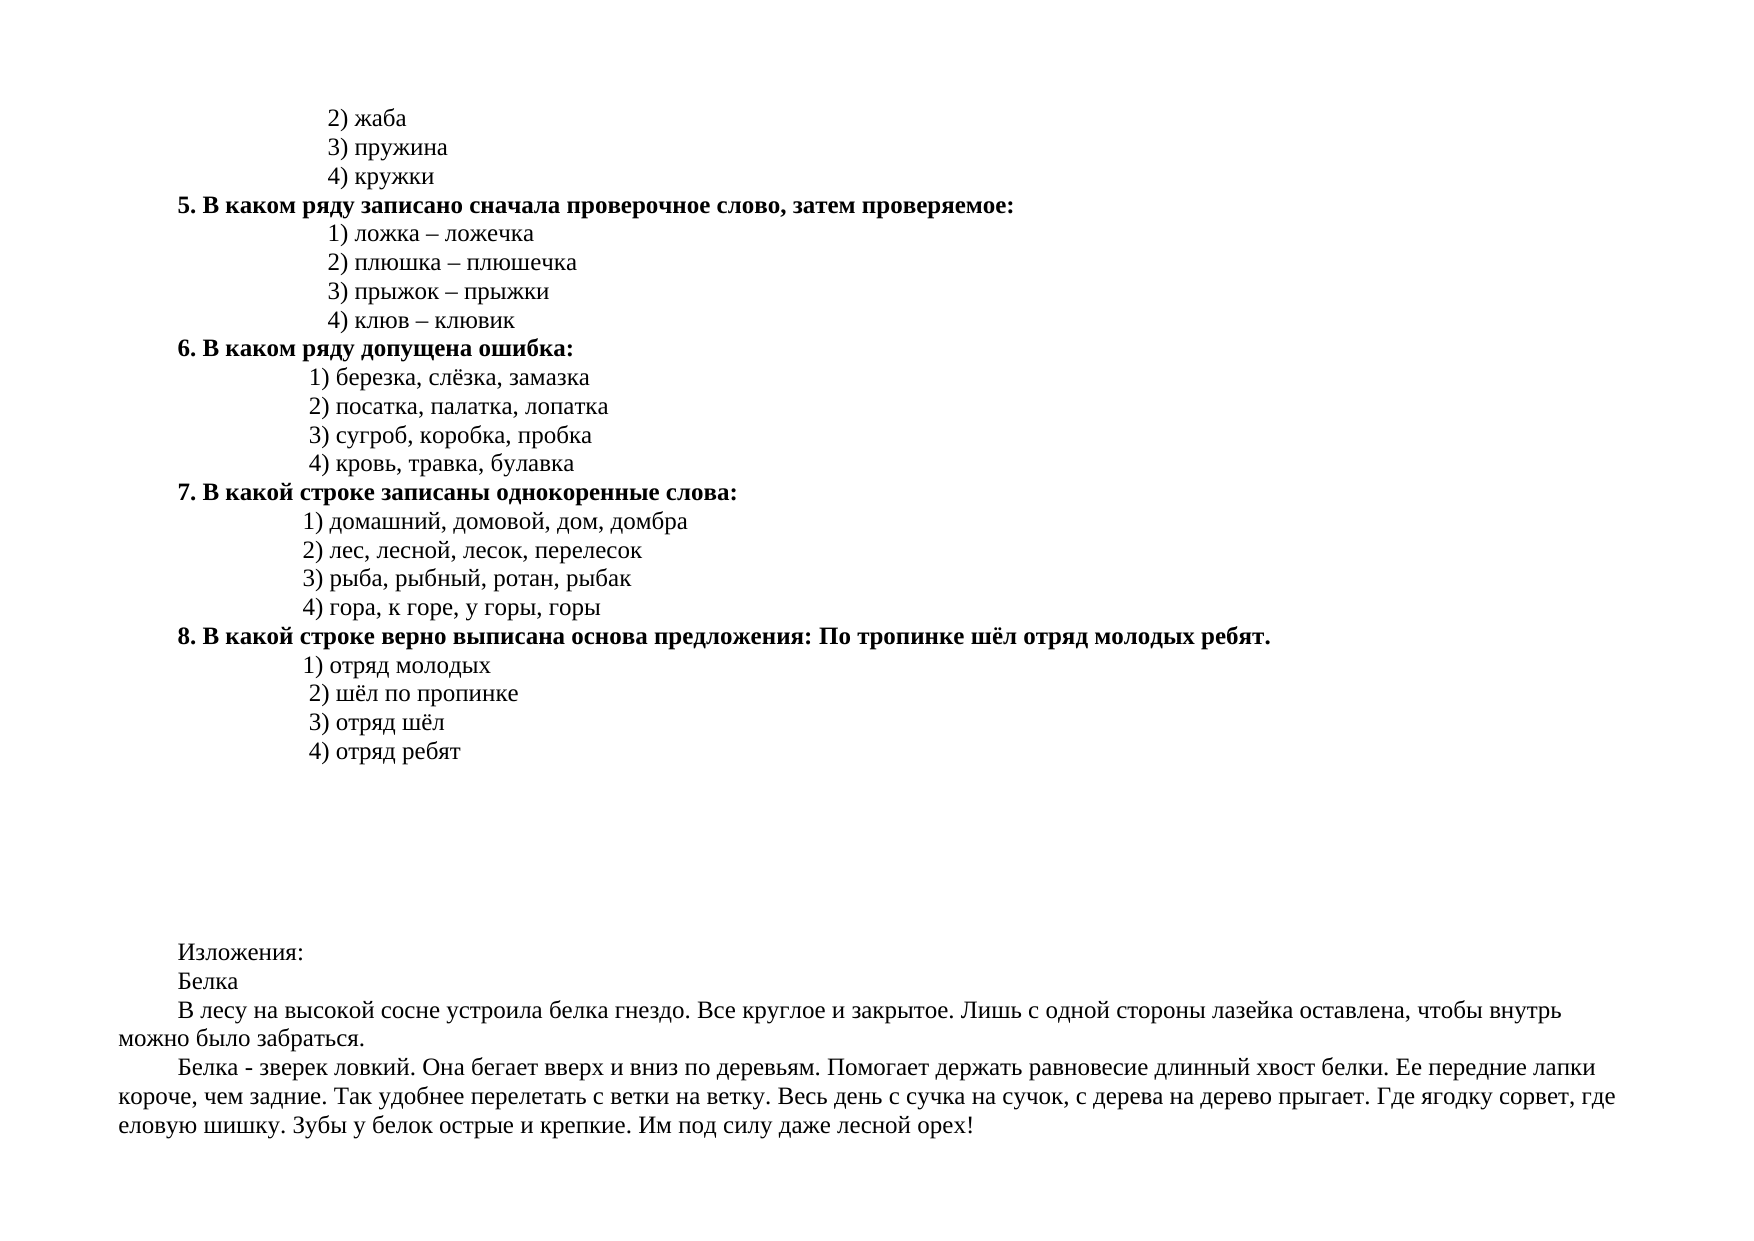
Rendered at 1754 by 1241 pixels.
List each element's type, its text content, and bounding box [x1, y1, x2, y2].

text 2) шёл по пропинке [118, 678, 1636, 707]
text 1) домашний, домовой, дом, домбра [118, 506, 1636, 535]
text 3) сугроб, коробка, пробка [118, 420, 1636, 448]
text В лесу на высокой сосне устроила белка гнездо. Все круглое и закрытое. Лишь с одной стороны лазейка оставлена, чтобы внутрь можно было забраться. [118, 995, 1636, 1052]
text 4) кровь, травка, булавка [118, 448, 1636, 477]
text 2) плюшка – плюшечка [118, 247, 1636, 276]
text 4) гора, к горе, у горы, горы [118, 592, 1636, 621]
text 1) березка, слёзка, замазка [118, 362, 1636, 391]
text 4) клюв – клювик [118, 305, 1636, 333]
text 2) посатка, палатка, лопатка [118, 391, 1636, 420]
text 4) кружки [118, 161, 1636, 190]
text 4) отряд ребят [118, 736, 1636, 765]
text 3) рыба, рыбный, ротан, рыбак [118, 563, 1636, 592]
text 3) отряд шёл [118, 707, 1636, 736]
text 3) прыжок – прыжки [118, 276, 1636, 305]
text 2) жаба [118, 103, 1636, 132]
text 7. В какой строке записаны однокоренные слова: [118, 477, 1636, 506]
text 5. В каком ряду записано сначала проверочное слово, затем проверяемое: [118, 190, 1636, 218]
text Белка - зверек ловкий. Она бегает вверх и вниз по деревьям. Помогает держать равновесие длинный хвост белки. Ее передние лапки короче, чем задние. Так удобнее перелетать с ветки на ветку. Весь день с сучка на сучок, с дерева на дерево прыгает. Где ягодку сорвет, где еловую шишку. Зубы у белок острые и крепкие. Им под силу даже лесной орех! [118, 1052, 1636, 1138]
text 6. В каком ряду допущена ошибка: [118, 333, 1636, 362]
text 1) ложка – ложечка [118, 218, 1636, 247]
text 3) пружина [118, 132, 1636, 161]
text Изложения: [118, 937, 1636, 966]
text Белка [118, 966, 1636, 995]
text 2) лес, лесной, лесок, перелесок [118, 535, 1636, 563]
text 1) отряд молодых [118, 650, 1636, 678]
text 8. В какой строке верно выписана основа предложения: По тропинке шёл отряд молодых ребят. [118, 621, 1636, 650]
